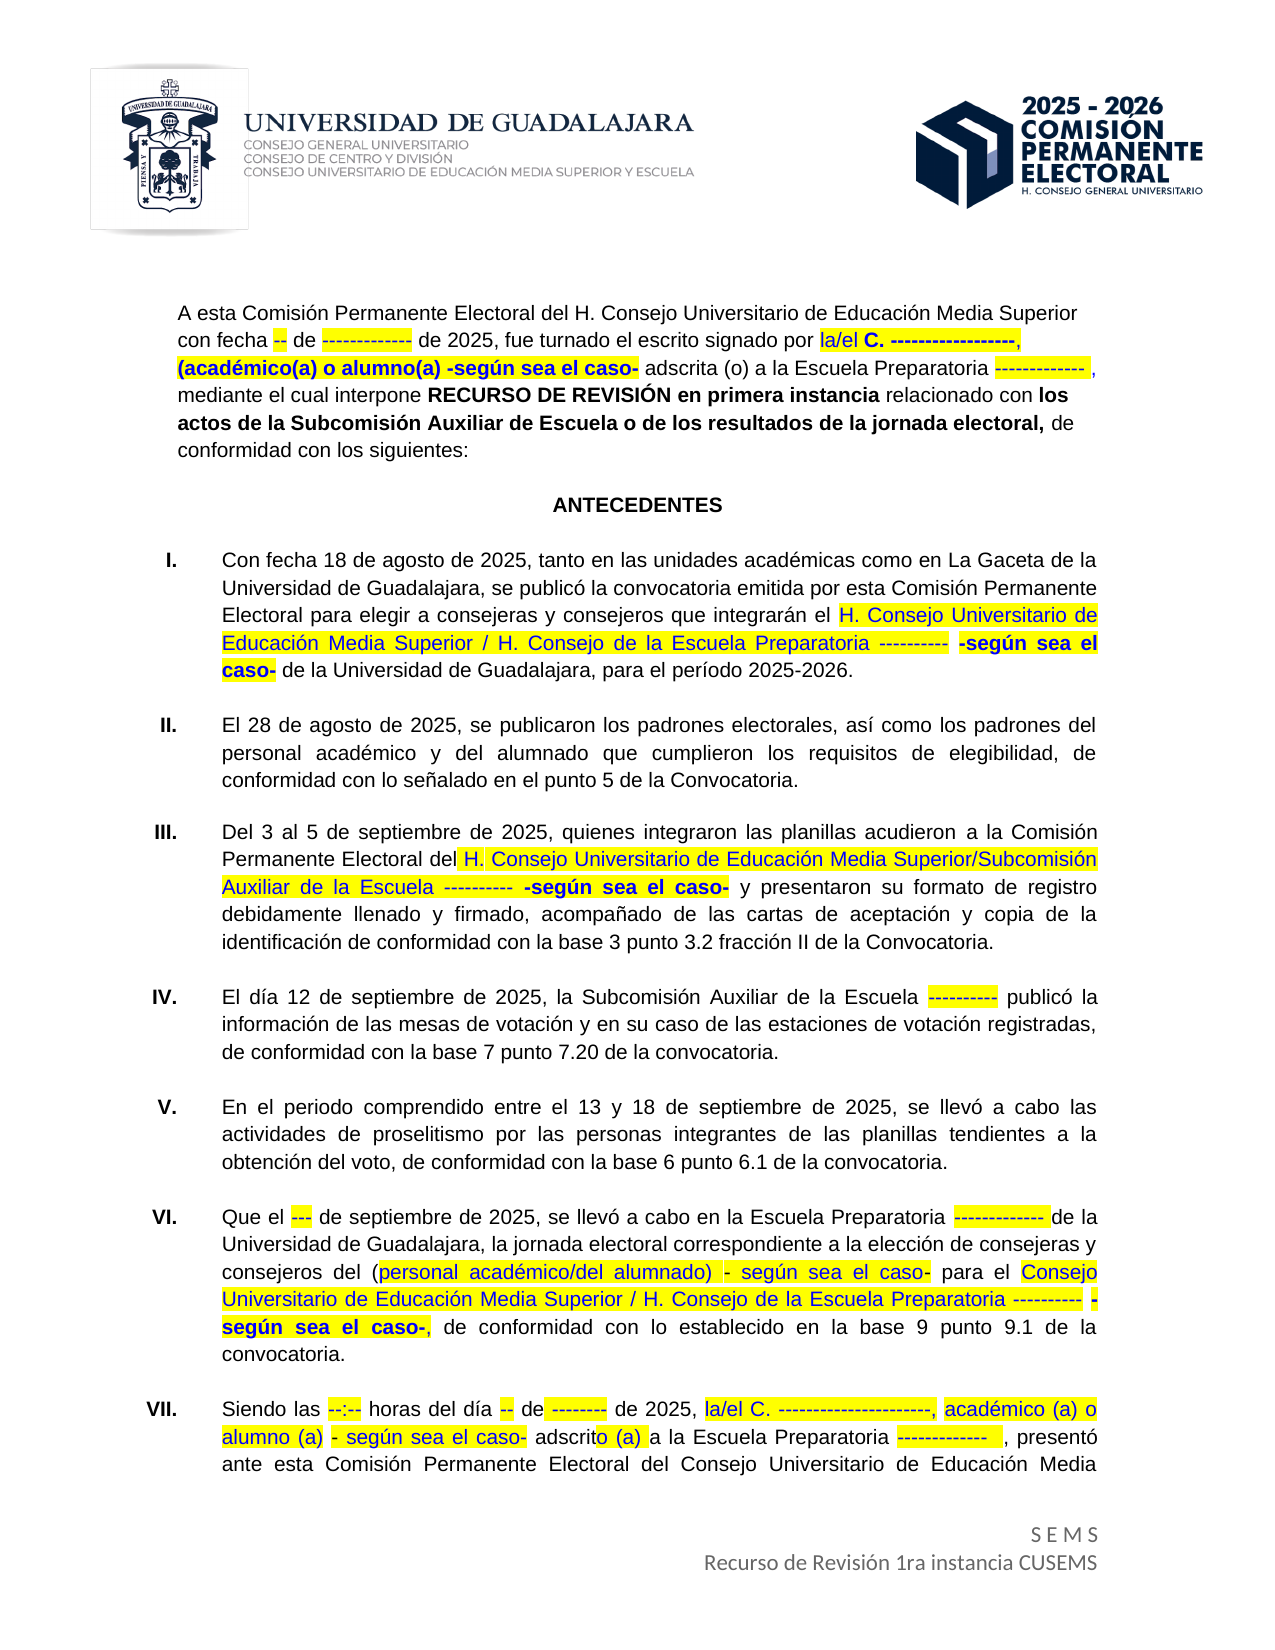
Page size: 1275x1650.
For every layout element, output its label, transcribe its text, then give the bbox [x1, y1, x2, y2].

list El día 12 de septiembre de 2025, la Subcomisión Auxiliar de la Escuela ---------- publicó la información de las mesas de votación y en su caso de las estaciones de votación registradas, de conformidad con la base 7 punto 7.20 de la convocatoria. [177, 984, 1098, 1063]
list En el periodo comprendido entre el 13 y 18 de septiembre de 2025, se llevó a cabo las actividades de proselitismo por las personas integrantes de las planillas tendientes a la obtención del voto, de conformidad con la base 6 punto 6.1 de la convocatoria. [177, 1094, 1098, 1173]
list Con fecha 18 de agosto de 2025, tanto en las unidades académicas como en La Gaceta de la Universidad de Guadalajara, se publicó la convocatoria emitida por esta Comisión Permanente Electoral para elegir a consejeras y consejeros que integrarán el H. Consejo Universitario de Educación Media Superior / H. Consejo de la Escuela Preparatoria ---------- -según sea el caso- de la Universidad de Guadalajara, para el período 2025-2026. [177, 548, 1098, 682]
list El 28 de agosto de 2025, se publicaron los padrones electorales, así como los padrones del personal académico y del alumnado que cumplieron los requisitos de elegibilidad, de conformidad con lo señalado en el punto 5 de la Convocatoria. [177, 713, 1098, 792]
text ANTECEDENTES [177, 493, 1098, 517]
list Que el --- de septiembre de 2025, se llevó a cabo en la Escuela Preparatoria ------------- de la Universidad de Guadalajara, la jornada electoral correspondiente a la elección de consejeras y consejeros del (personal académico/del alumnado) - según sea el caso- para el Consejo Universitario de Educación Media Superior / H. Consejo de la Escuela Preparatoria ---------- -según sea el caso-, de conformidad con lo establecido en la base 9 punto 9.1 de la convocatoria. [177, 1204, 1098, 1366]
list Del 3 al 5 de septiembre de 2025, quienes integraron las planillas acudieron a la Comisión Permanente Electoral del H. Consejo Universitario de Educación Media Superior/Subcomisión Auxiliar de la Escuela ---------- -según sea el caso- y presentaron su formato de registro debidamente llenado y firmado, acompañado de las cartas de aceptación y copia de la identificación de conformidad con la base 3 punto 3.2 fracción II de la Convocatoria. [177, 819, 1098, 953]
picture [70, 46, 1243, 253]
text A esta Comisión Permanente Electoral del H. Consejo Universitario de Educación Media Superior con fecha -- de ------------- de 2025, fue turnado el escrito signado por la/el C. ------------------, (académico(a) o alumno(a) -según sea el caso- adscrita (o) a la Escuela Preparatoria ------------- , mediante el cual interpone RECURSO DE REVISIÓN en primera instancia relacionado con los actos de la Subcomisión Auxiliar de Escuela o de los resultados de la jornada electoral, de conformidad con los siguientes: [177, 301, 1098, 462]
